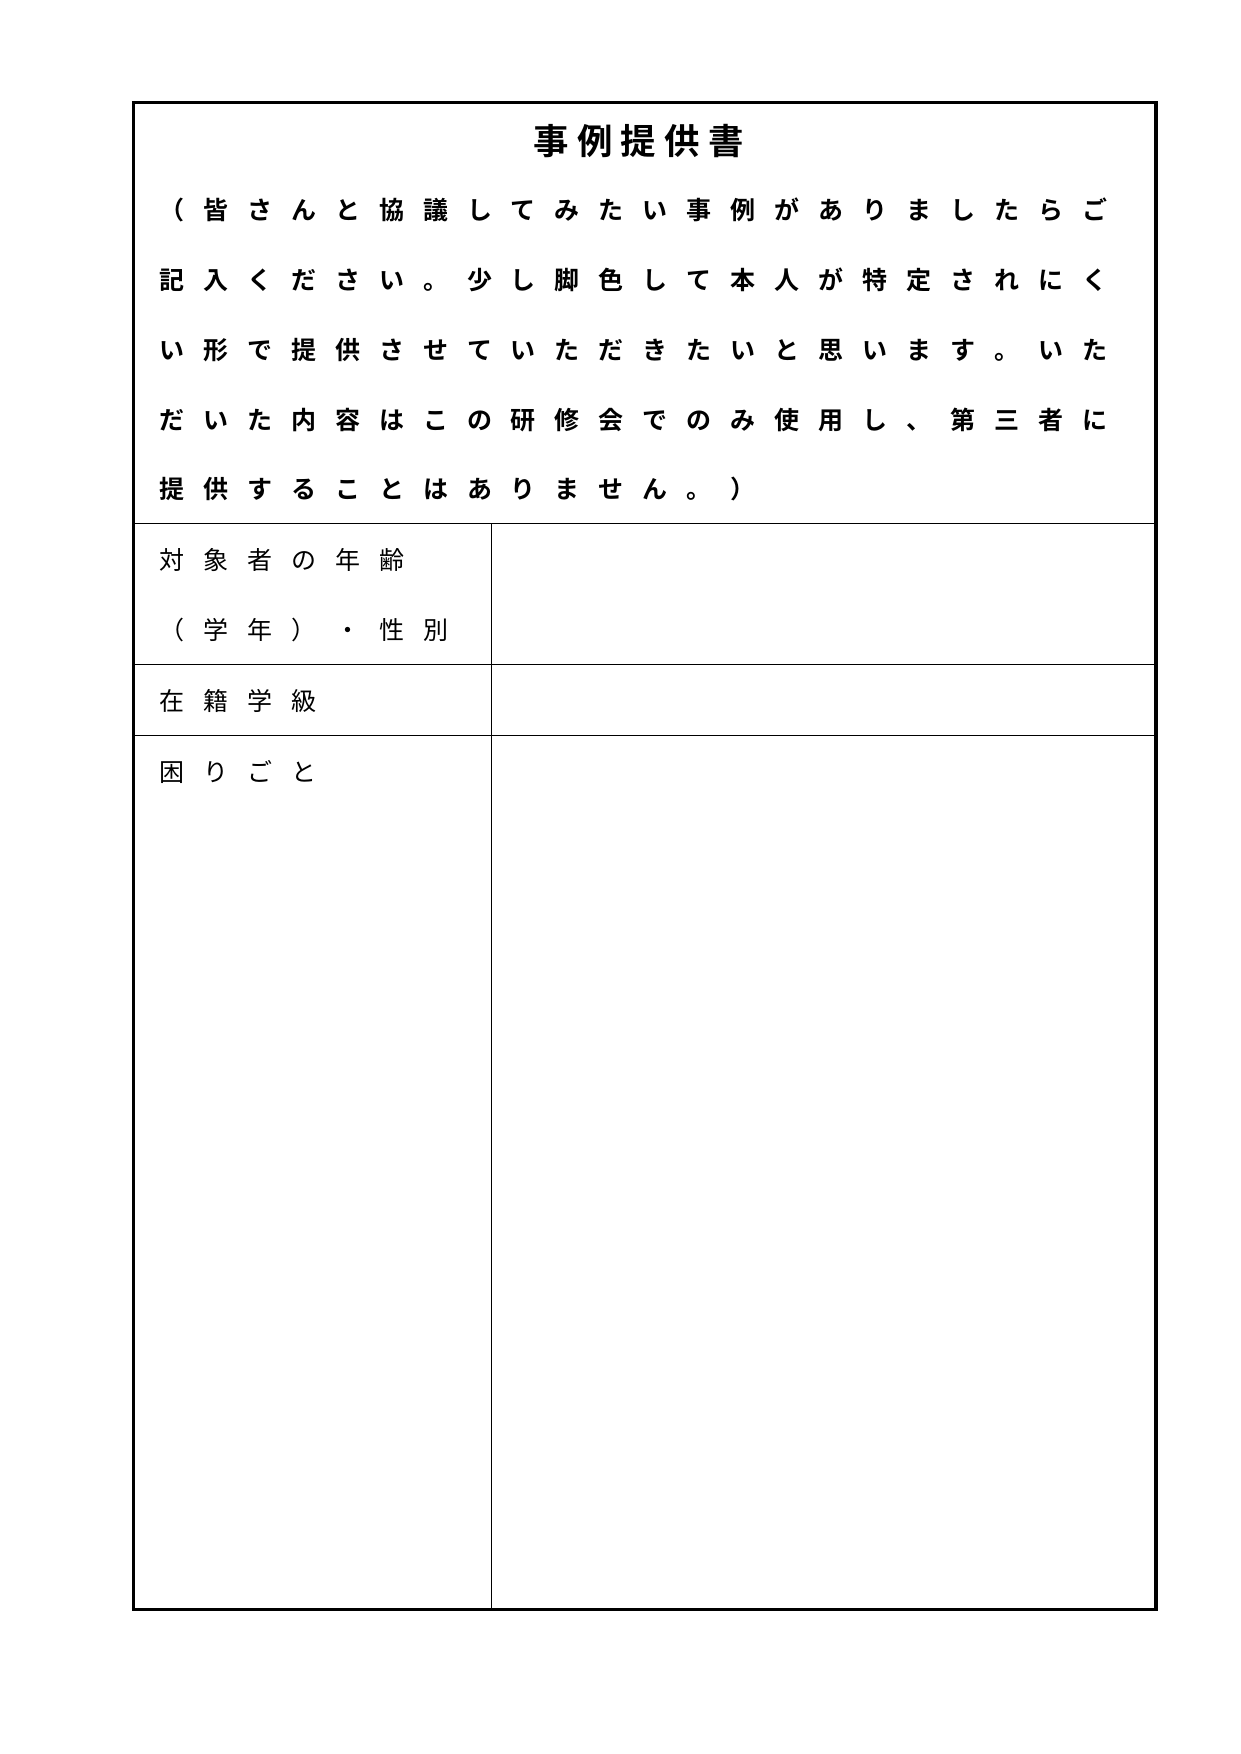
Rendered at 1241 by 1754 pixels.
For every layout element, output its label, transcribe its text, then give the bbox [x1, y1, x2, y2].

table_cell [492, 736, 1154, 1608]
table_cell 困りごと [135, 736, 491, 1608]
table_cell 在籍学級 [135, 665, 491, 734]
table_cell [492, 665, 1154, 734]
table_header 事例提供書 （皆さんと協議してみたい事例がありましたらご記入ください。少し脚色して本人が特定されにくい形で提供させていただきたいと思います。いただいた内容はこの研修会でのみ使用し、第三者に提供することはありません。） [135, 104, 1154, 523]
table_cell [492, 524, 1154, 664]
table_cell 対象者の年齢（学年）・性別 [135, 524, 491, 664]
